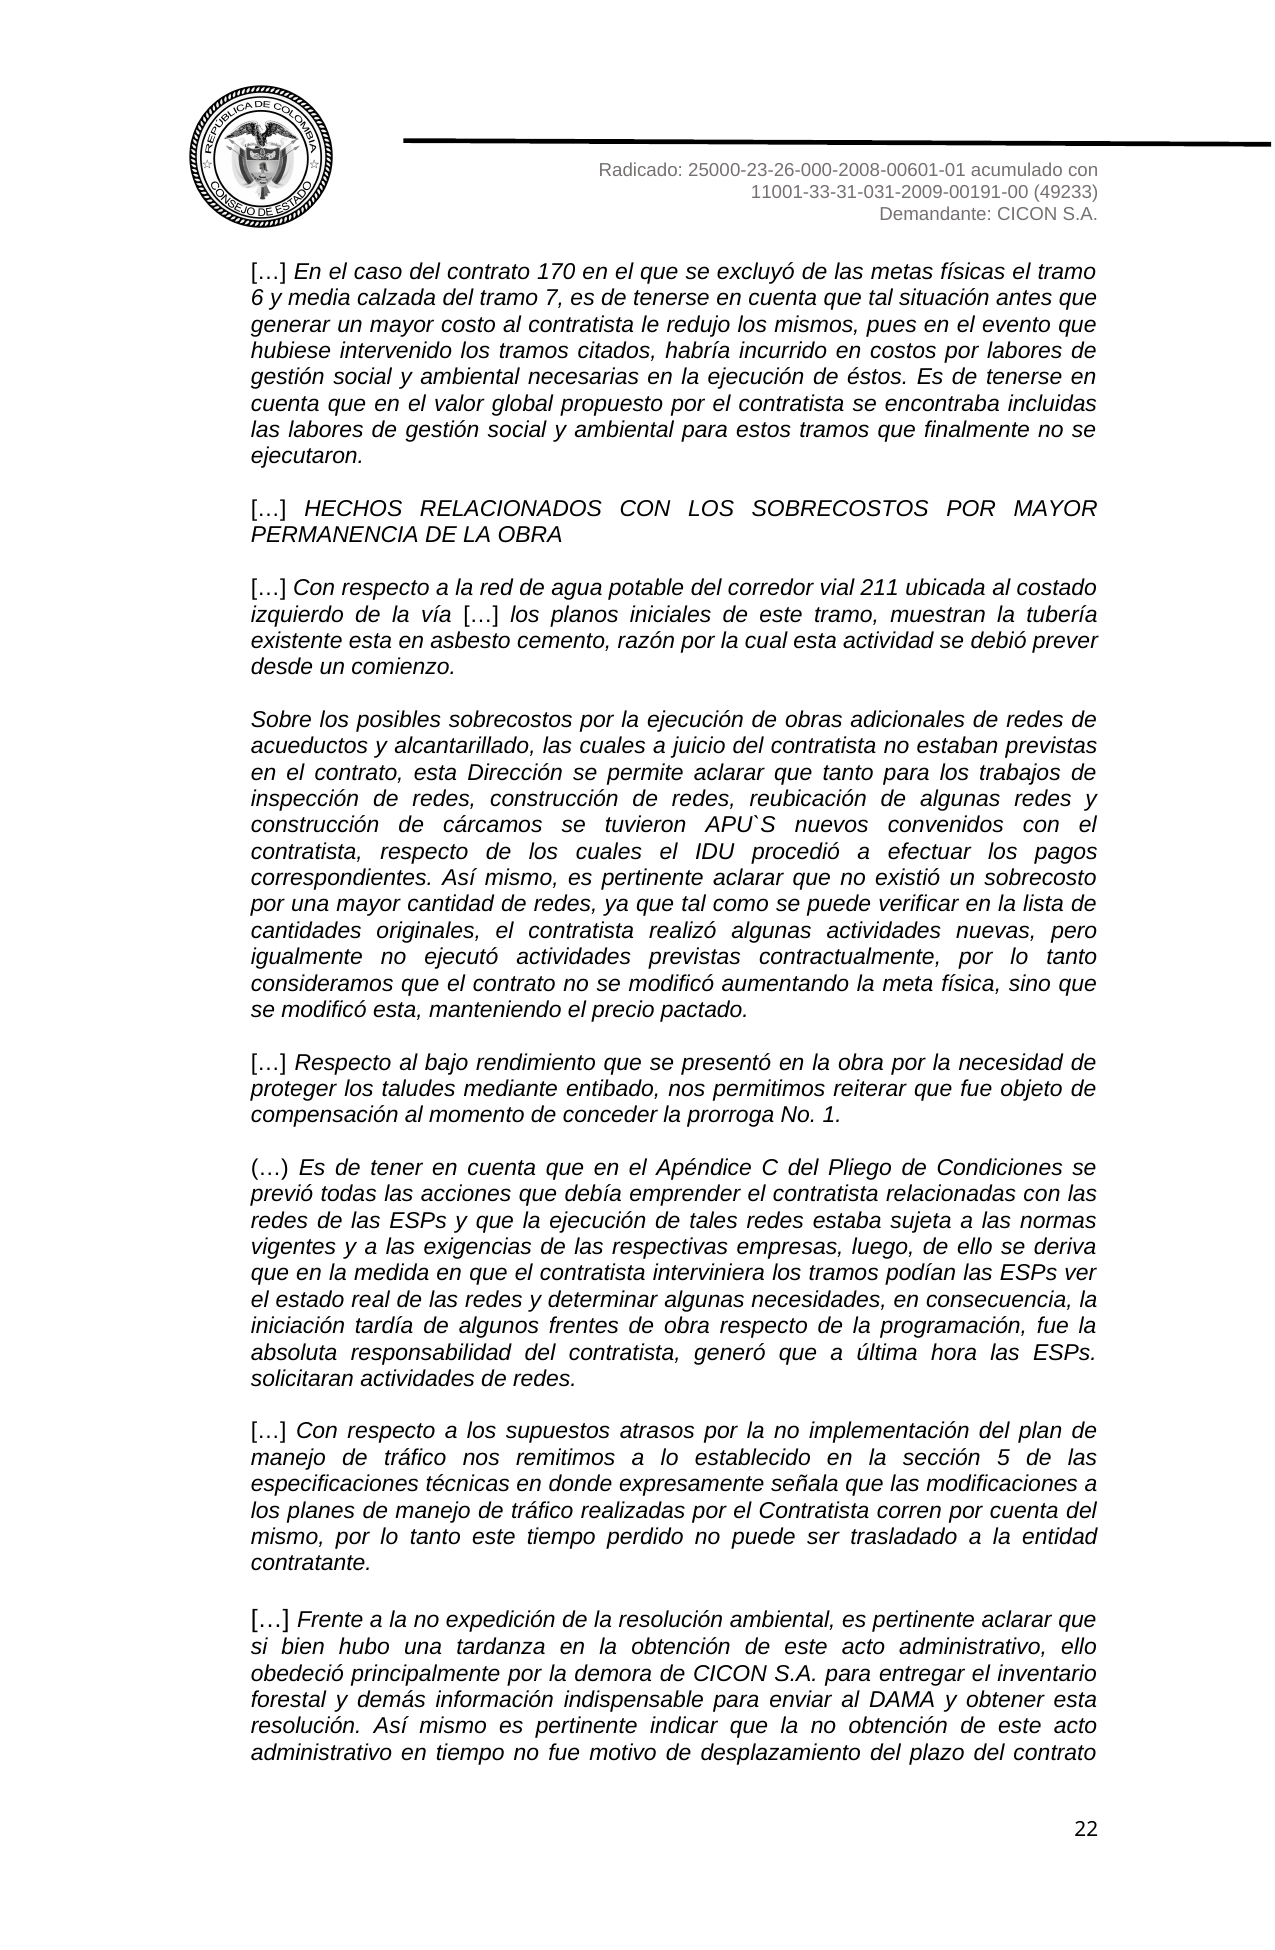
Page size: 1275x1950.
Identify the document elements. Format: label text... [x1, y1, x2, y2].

text (…) Es de tener en cuenta que en el Apéndice C del Pliego de Condiciones se previó todas las acciones que debía emprender el contratista relacionadas con las redes de las ESPs y que la ejecución de tales redes estaba sujeta a las normas vigentes y a las exigencias de las respectivas empresas, luego, de ello se deriva que en la medida en que el contratista interviniera los tramos podían las ESPs ver el estado real de las redes y determinar algunas necesidades, en consecuencia, la iniciación tardía de algunos frentes de obra respecto de la programación, fue la absoluta responsabilidad del contratista, generó que a última hora las ESPs. solicitaran actividades de redes. [251, 1154, 1098, 1391]
text […] Con respecto a la red de agua potable del corredor vial 211 ubicada al costado izquierdo de la vía […] los planos iniciales de este tramo, muestran la tubería existente esta en asbesto cemento, razón por la cual esta actividad se debió prever desde un comienzo. [251, 574, 1098, 679]
text […] En el caso del contrato 170 en el que se excluyó de las metas físicas el tramo 6 y media calzada del tramo 7, es de tenerse en cuenta que tal situación antes que generar un mayor costo al contratista le redujo los mismos, pues en el evento que hubiese intervenido los tramos citados, habría incurrido en costos por labores de gestión social y ambiental necesarias en la ejecución de éstos. Es de tenerse en cuenta que en el valor global propuesto por el contratista se encontraba incluidas las labores de gestión social y ambiental para estos tramos que finalmente no se ejecutaron. [251, 258, 1098, 469]
text Sobre los posibles sobrecostos por la ejecución de obras adicionales de redes de acueductos y alcantarillado, las cuales a juicio del contratista no estaban previstas en el contrato, esta Dirección se permite aclarar que tanto para los trabajos de inspección de redes, construcción de redes, reubicación de algunas redes y construcción de cárcamos se tuvieron APU`S nuevos convenidos con el contratista, respecto de los cuales el IDU procedió a efectuar los pagos correspondientes. Así mismo, es pertinente aclarar que no existió un sobrecosto por una mayor cantidad de redes, ya que tal como se puede verificar en la lista de cantidades originales, el contratista realizó algunas actividades nuevas, pero igualmente no ejecutó actividades previstas contractualmente, por lo tanto consideramos que el contrato no se modificó aumentando la meta física, sino que se modificó esta, manteniendo el precio pactado. [251, 706, 1098, 1022]
text […] Respecto al bajo rendimiento que se presentó en la obra por la necesidad de proteger los taludes mediante entibado, nos permitimos reiterar que fue objeto de compensación al momento de conceder la prorroga No. 1. [251, 1048, 1098, 1128]
picture [185, 81, 336, 230]
text […] Con respecto a los supuestos atrasos por la no implementación del plan de manejo de tráfico nos remitimos a lo establecido en la sección 5 de las especificaciones técnicas en donde expresamente señala que las modificaciones a los planes de manejo de tráfico realizadas por el Contratista corren por cuenta del mismo, por lo tanto este tiempo perdido no puede ser trasladado a la entidad contratante. [251, 1417, 1098, 1576]
text […] HECHOS RELACIONADOS CON LOS SOBRECOSTOS POR MAYOR PERMANENCIA DE LA OBRA [251, 495, 1098, 548]
